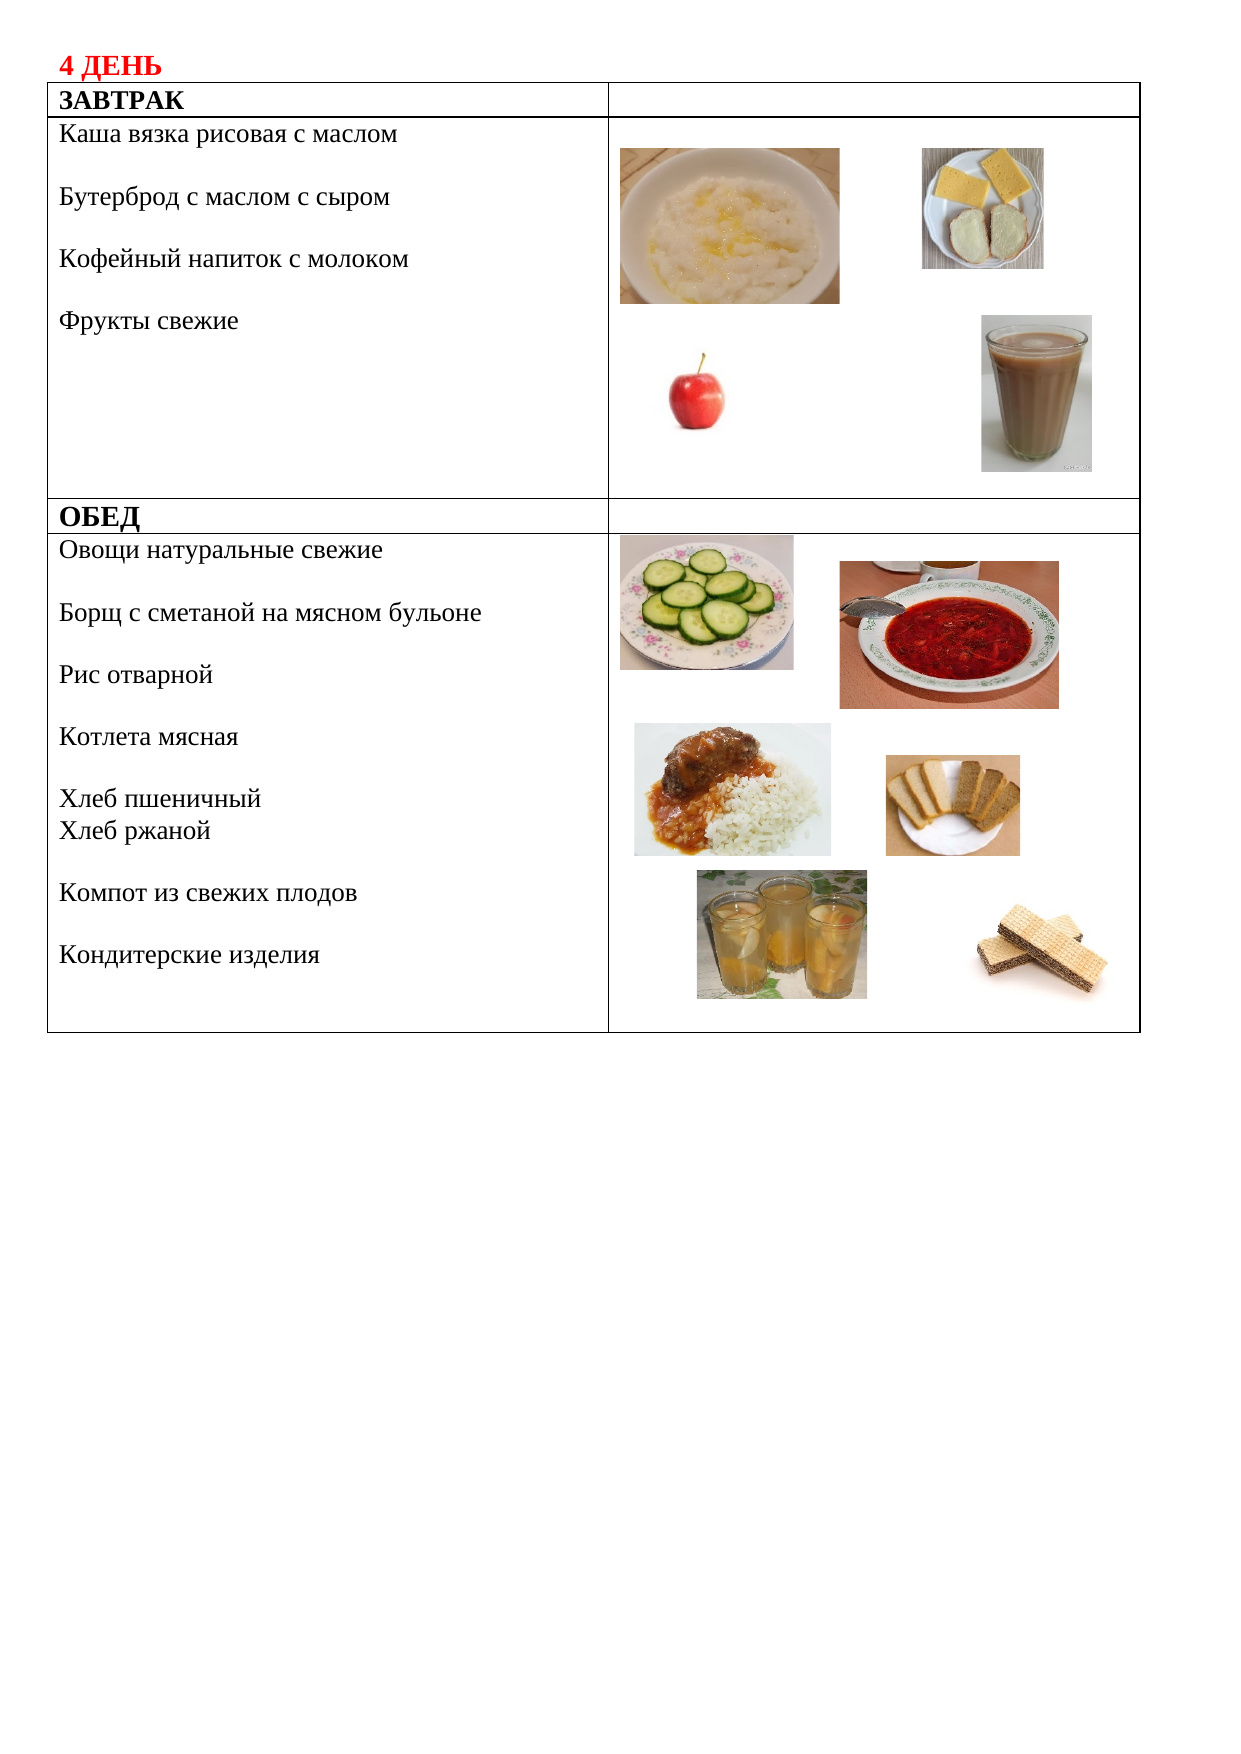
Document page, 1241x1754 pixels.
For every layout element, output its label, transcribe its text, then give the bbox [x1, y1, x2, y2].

table_cell Овощи натуральные свежие Борщ с сметаной на мясном бульоне Рис отварной Котлета мясная Хлеб пшеничный Хлеб ржаной Компот из свежих плодов Кондитерские изделия [48, 534, 608, 1032]
table_cell [609, 499, 1139, 532]
picture [696, 870, 868, 999]
picture [921, 148, 1044, 269]
table_header [609, 83, 1139, 116]
picture [634, 723, 832, 856]
table_cell Каша вязка рисовая с маслом Бутерброд с маслом с сыром Кофейный напиток с молоком Фрукты свежие [48, 118, 608, 498]
picture [962, 883, 1121, 1017]
picture [620, 349, 774, 436]
picture [981, 315, 1092, 472]
table_header ЗАВТРАК [48, 83, 608, 116]
picture [839, 561, 1059, 709]
table_cell [609, 534, 1139, 1032]
table_cell ОБЕД [48, 499, 608, 532]
text 4 ДЕНЬ [59, 48, 1181, 82]
picture [885, 755, 1021, 856]
table_cell [609, 118, 1139, 498]
picture [620, 535, 794, 670]
picture [620, 148, 840, 304]
